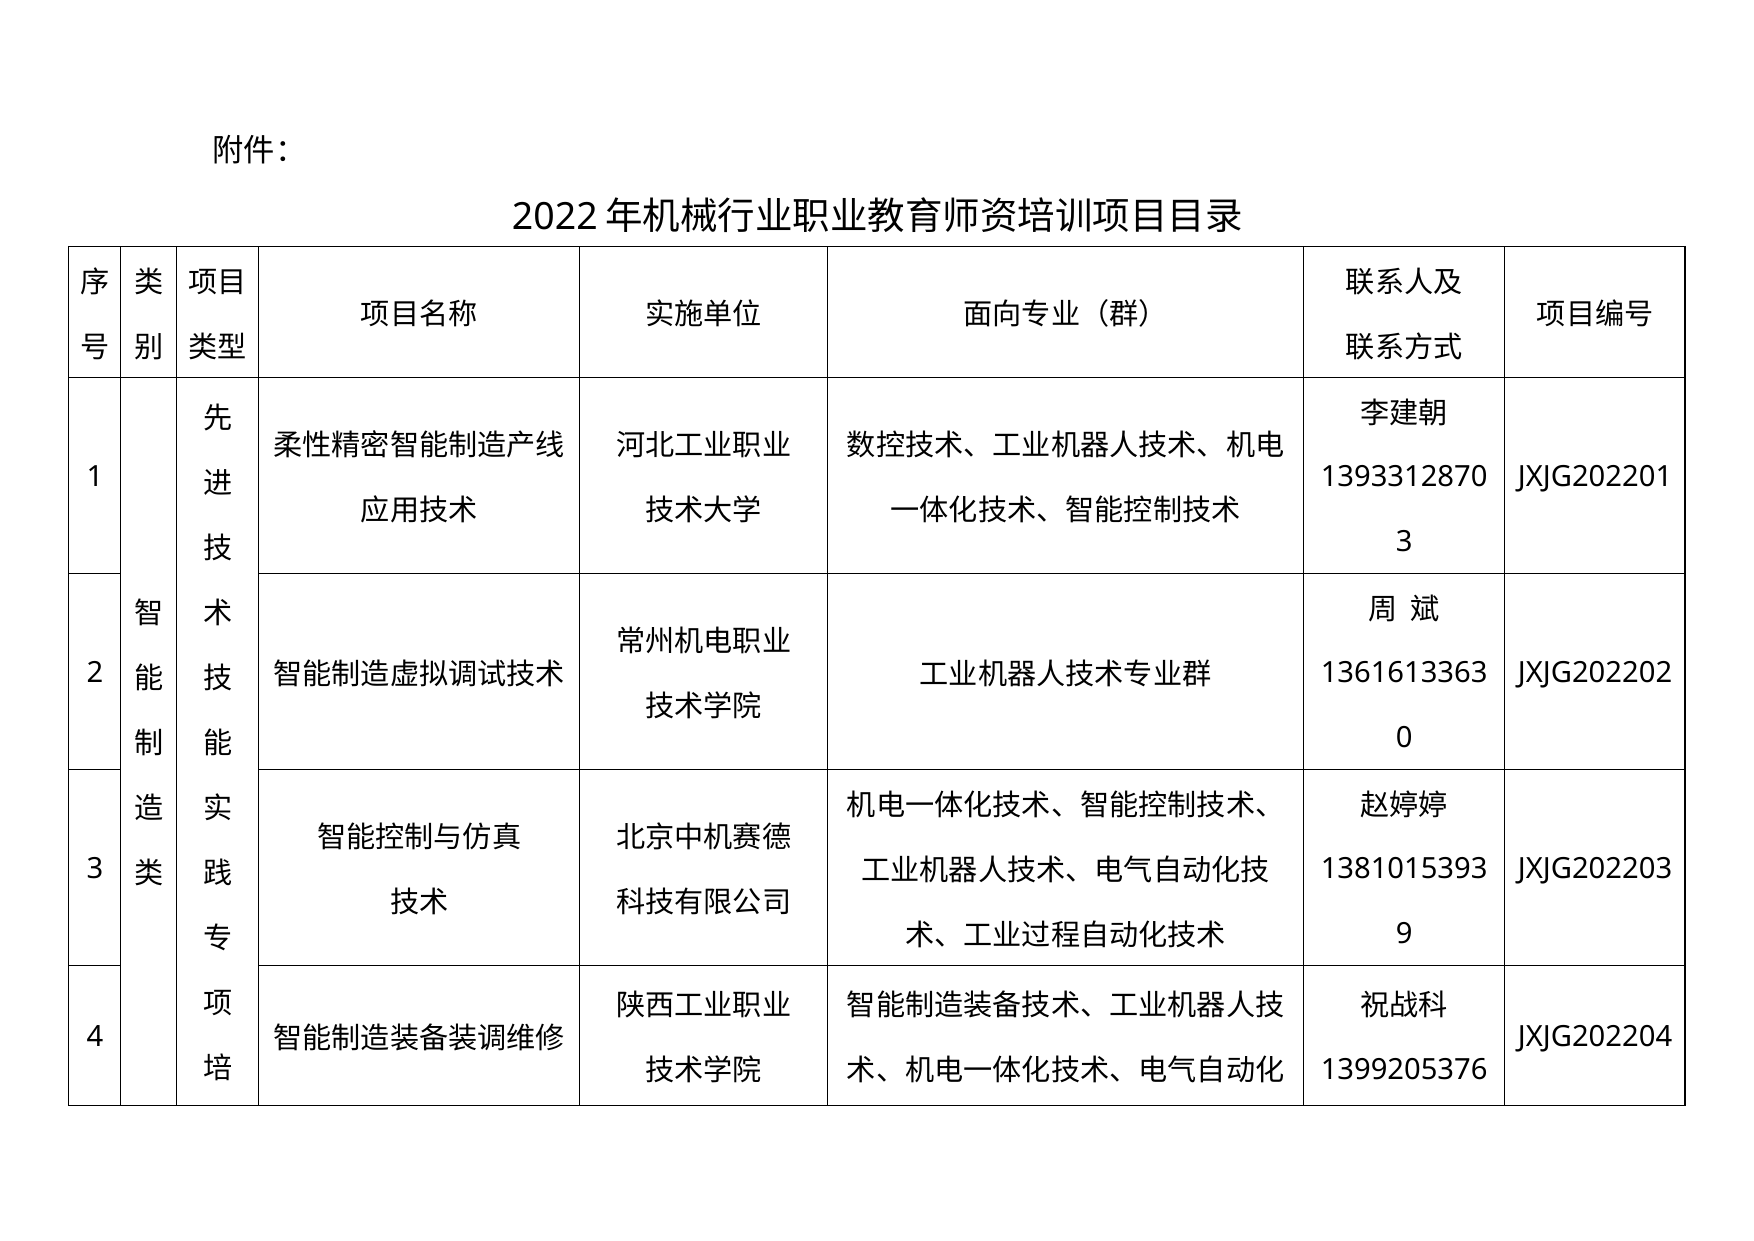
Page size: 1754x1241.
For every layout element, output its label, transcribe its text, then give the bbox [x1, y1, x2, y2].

table_header 联系人及 联系方式 [1304, 247, 1504, 377]
table_cell 陕西工业职业 技术学院 [580, 966, 827, 1105]
table_cell JXJG202203 [1505, 770, 1684, 965]
table_cell 祝战科 13992053767 [1304, 966, 1504, 1105]
table_cell 赵婷婷 13810153939 [1304, 770, 1504, 965]
table_cell 智能制造类 [121, 378, 176, 1105]
text 2022年机械行业职业教育师资培训项目目录 [150, 181, 1604, 246]
table_cell 柔性精密智能制造产线应用技术 [259, 378, 579, 573]
table_cell 周 斌 13616133630 [1304, 574, 1504, 769]
table_header 序号 [69, 247, 120, 377]
table_header 项目编号 [1505, 247, 1684, 377]
table_cell 常州机电职业 技术学院 [580, 574, 827, 769]
table_cell 先 进 技 术 技 能 实 践 专 项 培 训 [177, 378, 258, 1105]
table_header 项目类型 [177, 247, 258, 377]
table_cell 4 [69, 966, 120, 1105]
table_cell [828, 966, 1303, 1105]
table_cell 智能控制与仿真 技术 [259, 770, 579, 965]
table_cell 智能制造装备装调维修 [259, 966, 579, 1105]
table_cell 智能制造虚拟调试技术 [259, 574, 579, 769]
table_header 面向专业（群） [828, 247, 1303, 377]
table_cell 机电一体化技术、智能控制技术、工业机器人技术、电气自动化技术、工业过程自动化技术 [828, 770, 1303, 965]
table_cell 数控技术、工业机器人技术、机电一体化技术、智能控制技术 [828, 378, 1303, 573]
table_cell 河北工业职业 技术大学 [580, 378, 827, 573]
table_cell 2 [69, 574, 120, 769]
table_cell 1 [69, 378, 120, 573]
table_cell 工业机器人技术专业群 [828, 574, 1303, 769]
table_cell 北京中机赛德 科技有限公司 [580, 770, 827, 965]
table_header 实施单位 [580, 247, 827, 377]
table_header 类别 [121, 247, 176, 377]
table_cell JXJG202204 [1505, 966, 1684, 1105]
table_cell 李建朝 13933128703 [1304, 378, 1504, 573]
table_header 项目名称 [259, 247, 579, 377]
text 附件： [150, 116, 1604, 181]
table_cell JXJG202202 [1505, 574, 1684, 769]
table_cell JXJG202201 [1505, 378, 1684, 573]
table_cell 3 [69, 770, 120, 965]
